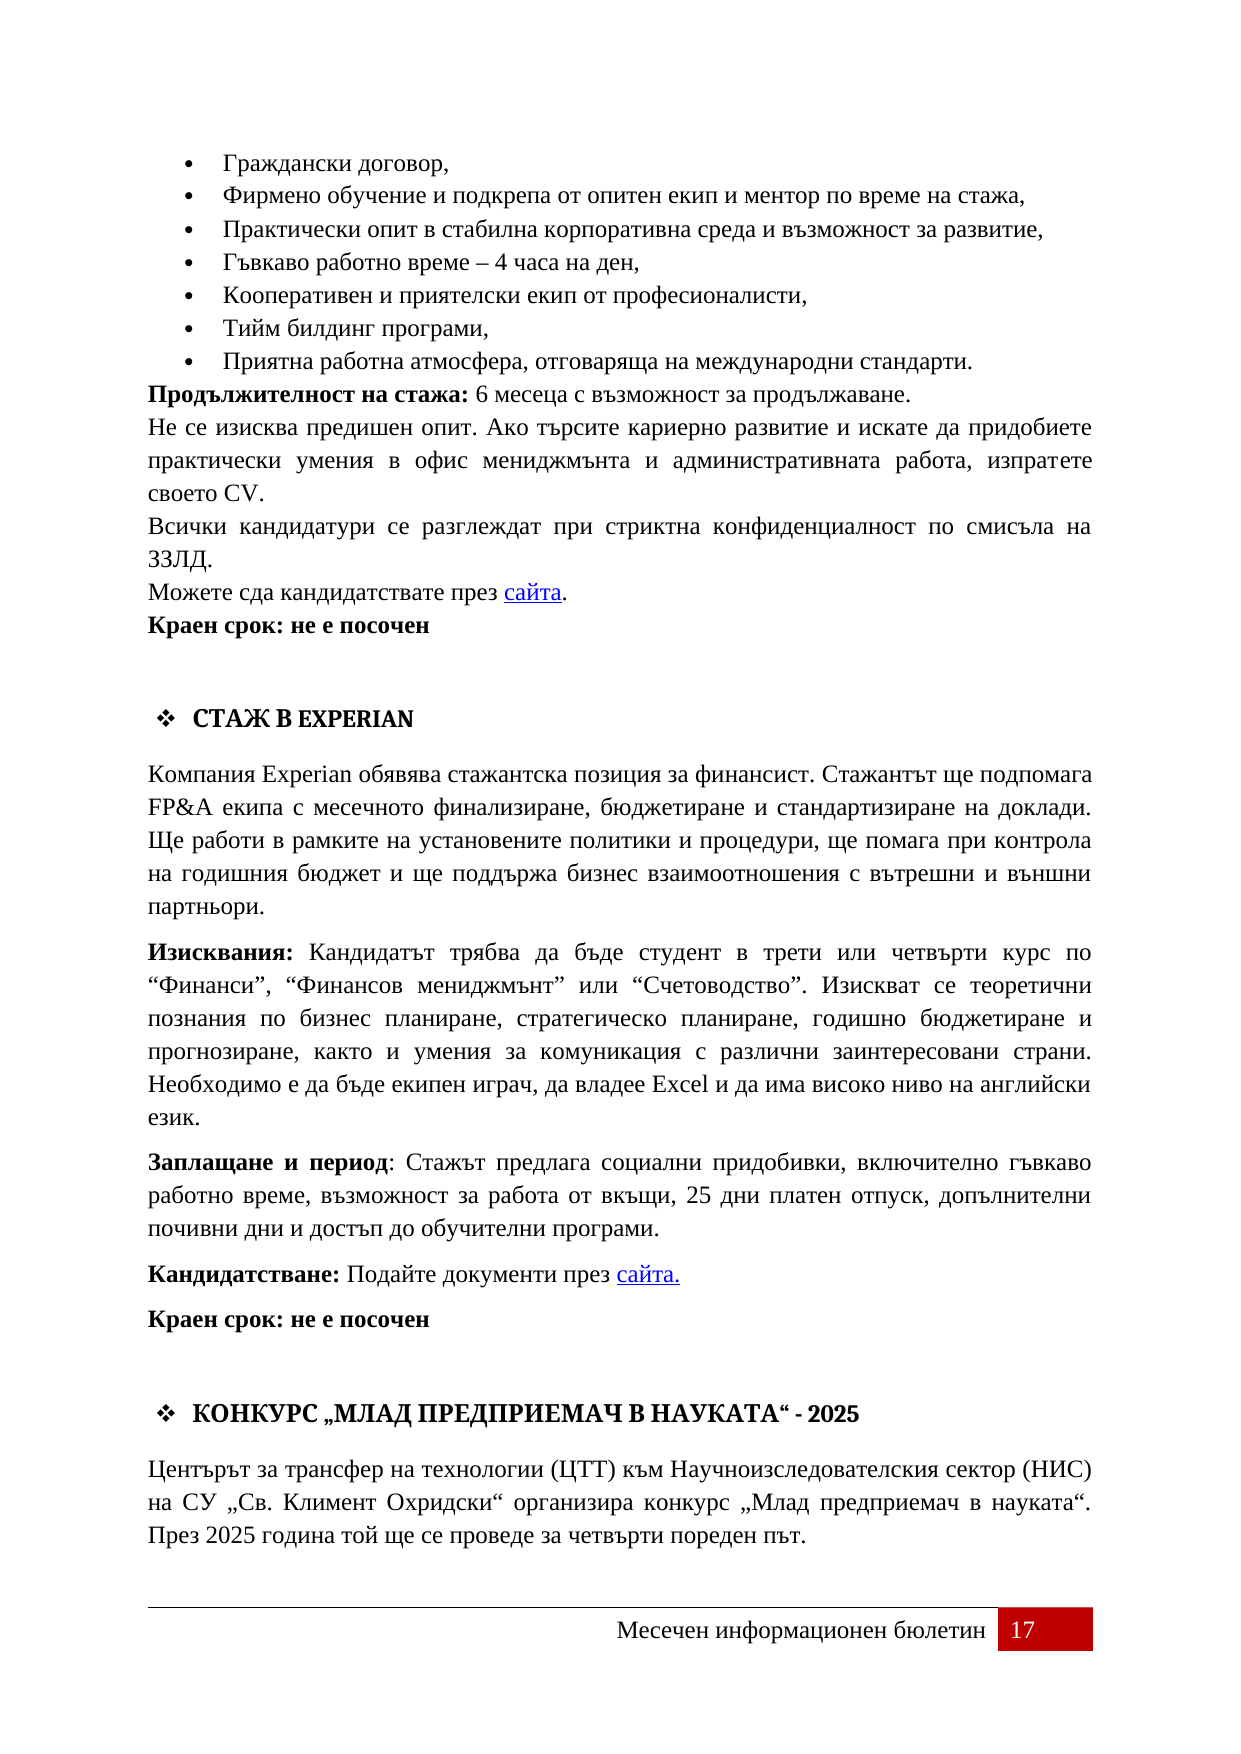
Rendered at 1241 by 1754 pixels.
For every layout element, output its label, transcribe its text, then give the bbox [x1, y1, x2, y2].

text Кандидатстване: Подайте документи през сайта. [148, 1259, 1093, 1288]
text Изисквания: Кандидатът трябва да бъде студент в трети или четвърти курс по “Финанси”, “Финансов мениджмънт” или “Счетоводство”. Изискват се теоретични познания по бизнес планиране, стратегическо планиране, годишно бюджетиране и прогнозиране, както и умения за комуникация с различни заинтересовани страни. Необходимо е да бъде екипен играч, да владее Excel и да има високо ниво на английски език. [148, 937, 1093, 1131]
text Краен срок: не е посочен [148, 610, 1093, 639]
text Всички кандидатури се разглеждат при стриктна конфиденциалност по смисъла на ЗЗЛД. [148, 511, 1093, 573]
list Приятна работна атмосфера, отговаряща на международни стандарти. [185, 346, 1093, 374]
subtitle Конкурс „Млад предприемач в науката“ - 2025 [154, 1400, 1093, 1429]
list Кооперативен и приятелски екип от професионалисти, [185, 280, 1093, 308]
text Компания Experian обявява стажантска позиция за финансист. Стажантът ще подпомага FP&A екипа с месечното финализиране, бюджетиране и стандартизиране на доклади. Ще работи в рамките на установените политики и процедури, ще помага при контрола на годишния бюджет и ще поддържа бизнес взаимоотношения с вътрешни и външни партньори. [148, 759, 1093, 920]
list Фирмено обучение и подкрепа от опитен екип и ментор по време на стажа, [185, 181, 1093, 209]
subtitle Стаж в Experian [154, 705, 1093, 734]
list Гъвкаво работно време – 4 часа на ден, [185, 247, 1093, 275]
list Граждански договор, [185, 148, 1093, 176]
text Не се изисква предишен опит. Ако търсите кариерно развитие и искате да придобиете практически умения в офис мениджмънта и административната работа, изпратете своето CV. [148, 412, 1093, 507]
text Продължителност на стажа: 6 месеца с възможност за продължаване. [148, 379, 1093, 407]
text Можете сда кандидатствате през сайта. [148, 577, 1093, 606]
text Центърът за трансфер на технологии (ЦТТ) към Научноизследователския сектор (НИС) на СУ „Св. Климент Охридски“ организира конкурс „Млад предприемач в науката“. През 2025 година той ще се проведе за четвърти пореден път. [148, 1454, 1093, 1548]
text Краен срок: не е посочен [148, 1304, 1093, 1333]
list Тийм билдинг програми, [185, 313, 1093, 341]
list Практически опит в стабилна корпоративна среда и възможност за развитие, [185, 214, 1093, 242]
text Заплащане и период: Стажът предлага социални придобивки, включително гъвкаво работно време, възможност за работа от вкъщи, 25 дни платен отпуск, допълнителни почивни дни и достъп до обучителни програми. [148, 1147, 1093, 1242]
